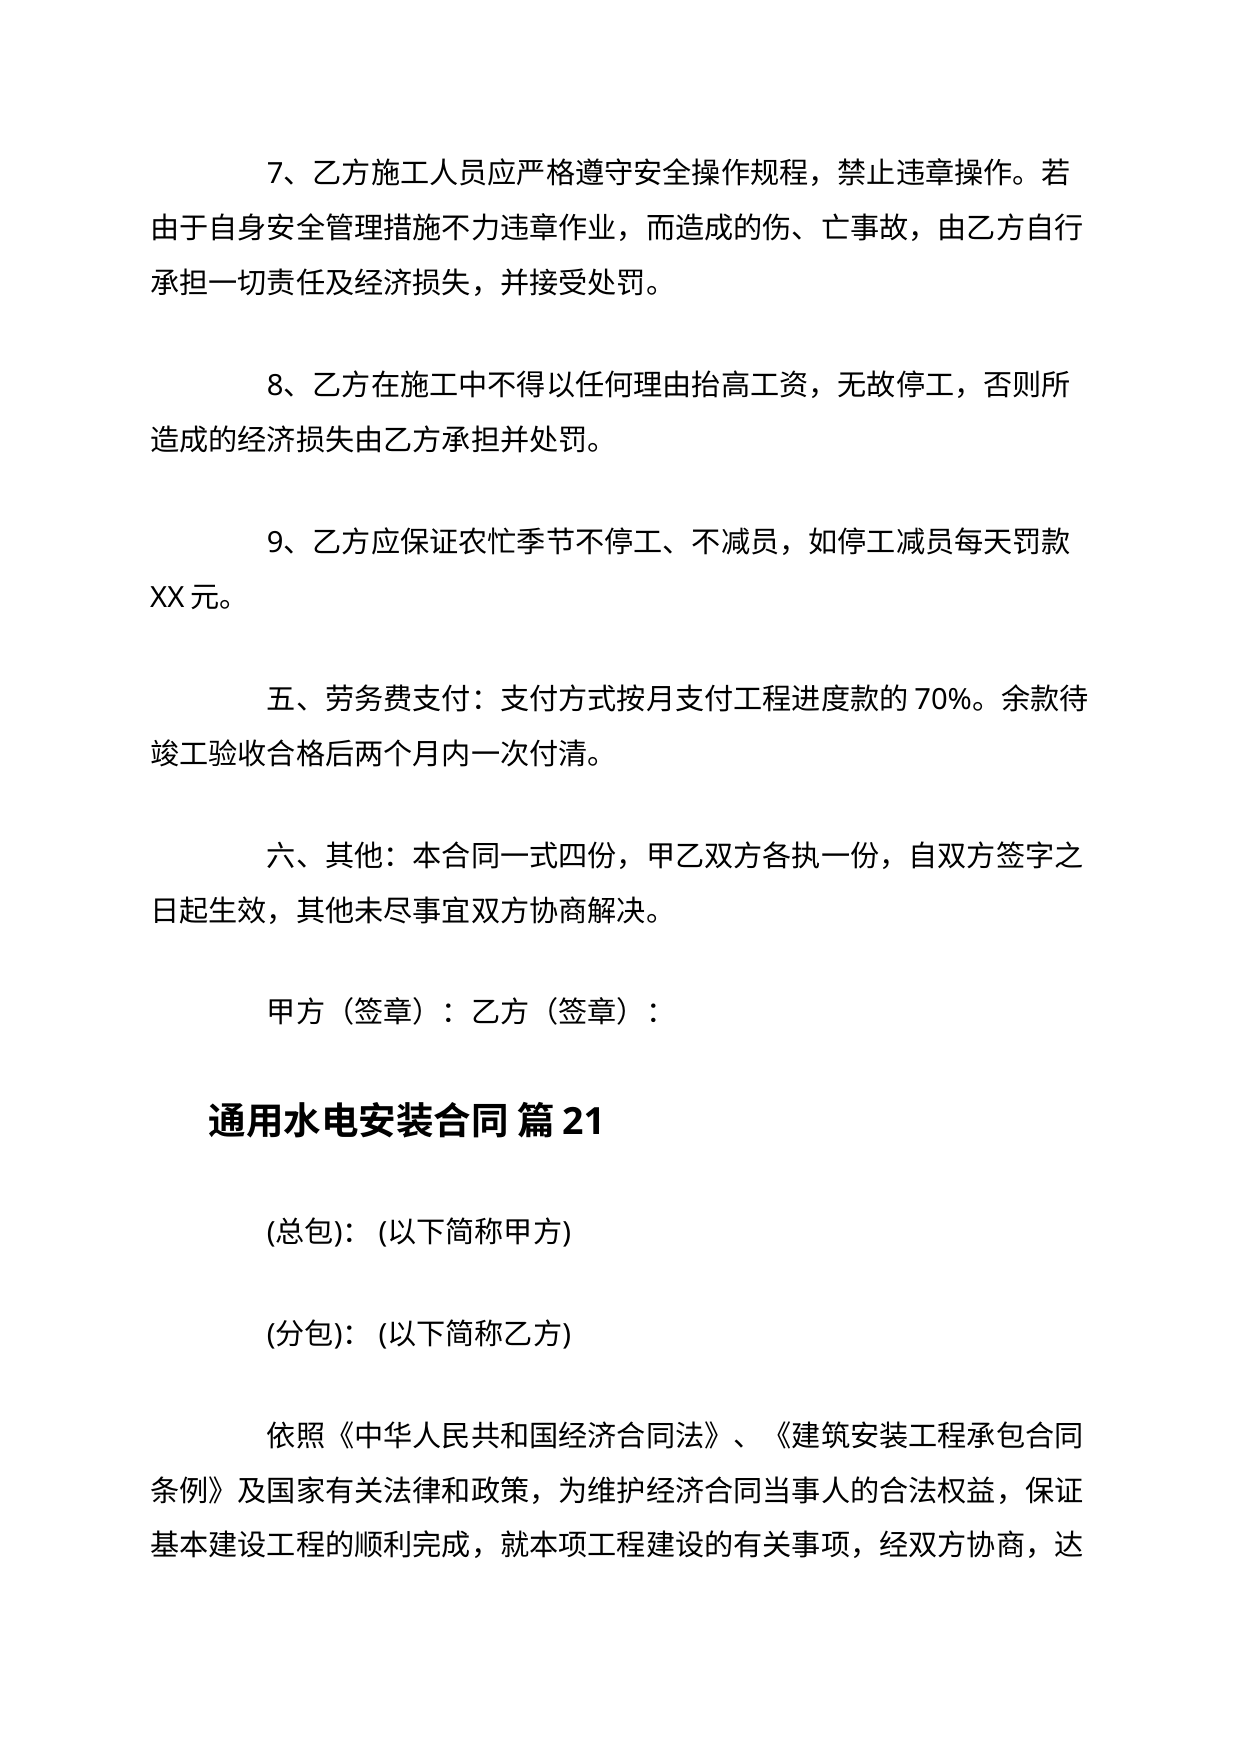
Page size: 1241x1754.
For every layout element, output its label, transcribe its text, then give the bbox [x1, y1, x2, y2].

text 9、乙方应保证农忙季节不停工、不减员，如停工减员每天罚款XX元。 [150, 518, 1090, 616]
text 甲方（签章）：乙方（签章）： [150, 989, 1090, 1031]
text 7、乙方施工人员应严格遵守安全操作规程，禁止违章操作。若由于自身安全管理措施不力违章作业，而造成的伤、亡事故，由乙方自行承担一切责任及经济损失，并接受处罚。 [150, 150, 1090, 302]
text 五、劳务费支付：支付方式按月支付工程进度款的70%。余款待竣工验收合格后两个月内一次付清。 [150, 675, 1090, 773]
text (分包)： (以下简称乙方) [150, 1310, 1090, 1353]
text 8、乙方在施工中不得以任何理由抬高工资，无故停工，否则所造成的经济损失由乙方承担并处罚。 [150, 362, 1090, 459]
text 通用水电安装合同 篇21 [150, 1091, 1090, 1145]
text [150, 1412, 1090, 1564]
text (总包)： (以下简称甲方) [150, 1208, 1090, 1251]
text 六、其他：本合同一式四份，甲乙双方各执一份，自双方签字之日起生效，其他未尽事宜双方协商解决。 [150, 832, 1090, 929]
